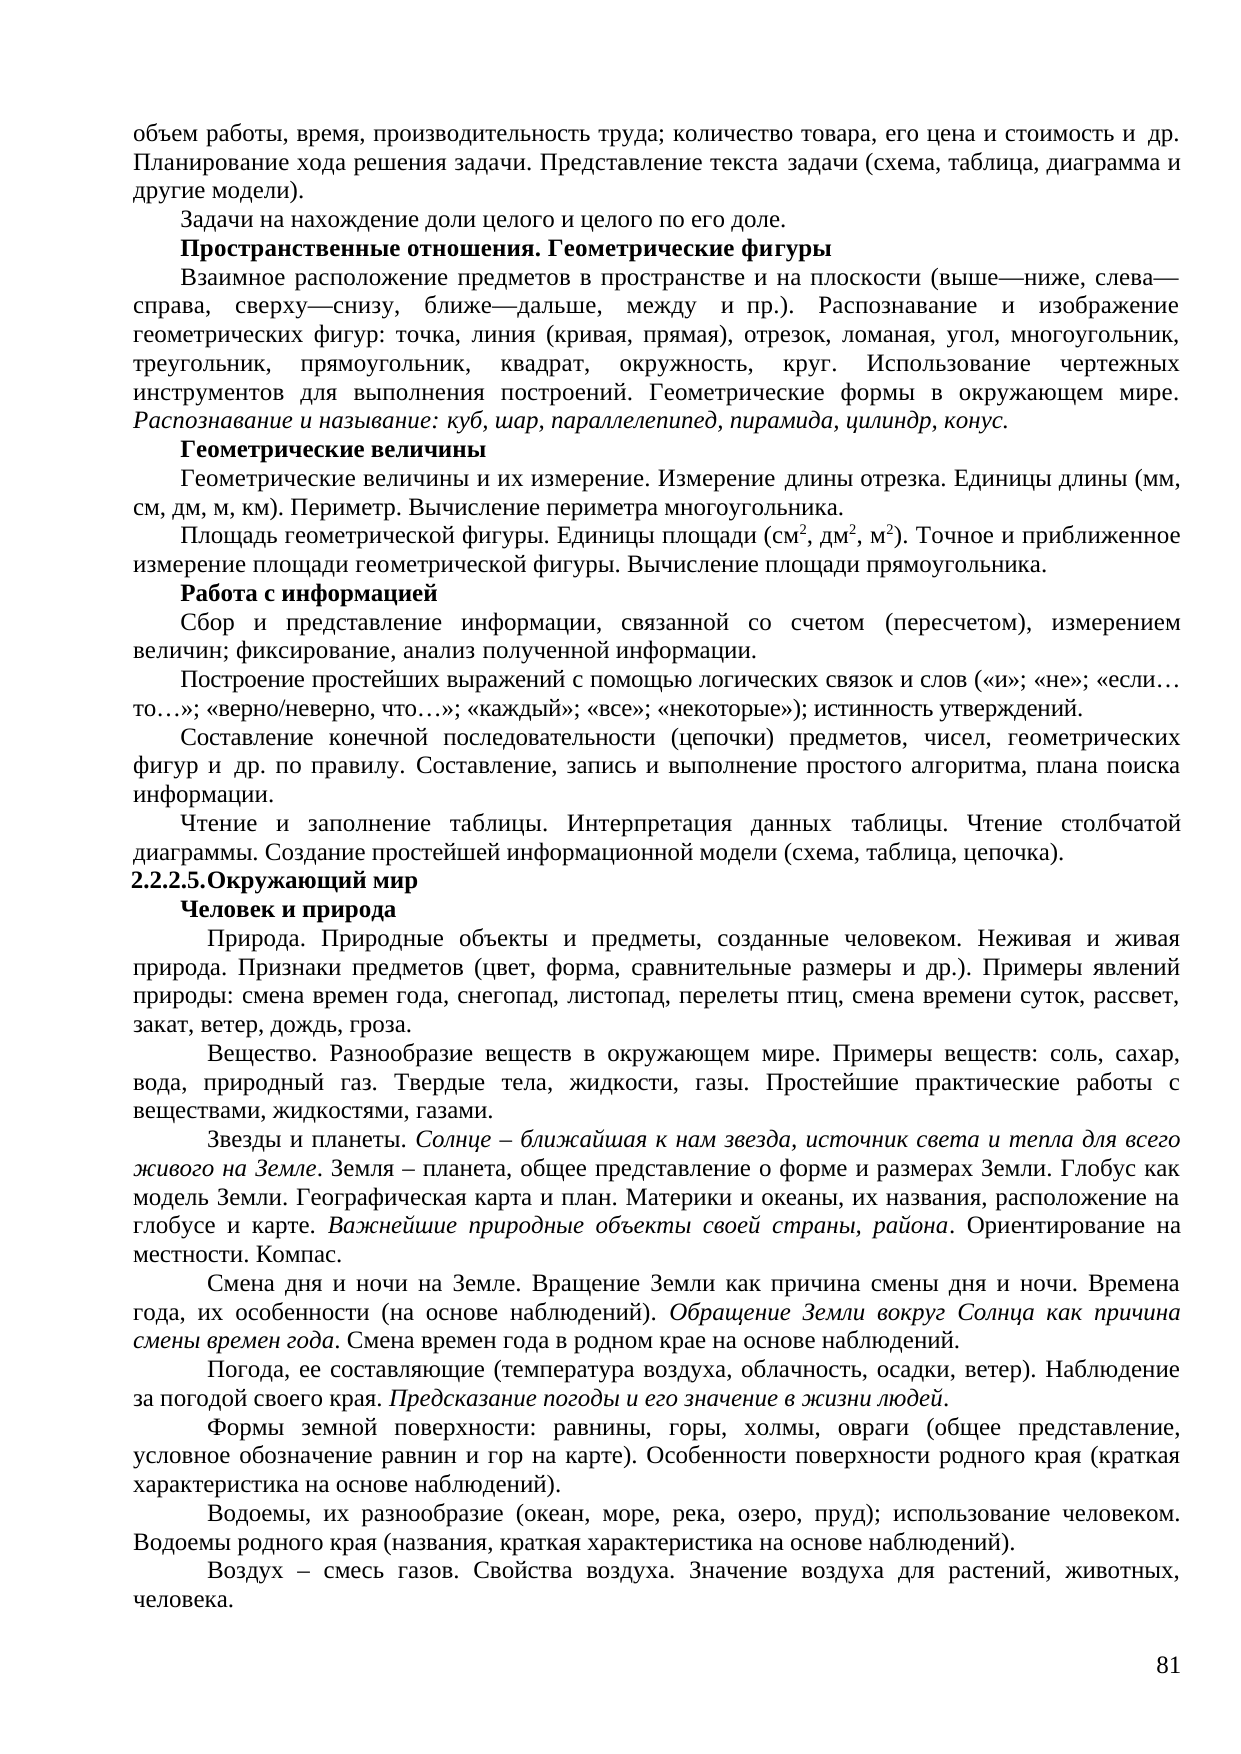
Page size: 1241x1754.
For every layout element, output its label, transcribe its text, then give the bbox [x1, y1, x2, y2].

text Погода, ее составляющие (температура воздуха, облачность, осадки, ветер). Наблюдение за погодой своего края. Предсказание погоды и его значение в жизни людей. [133, 1354, 1181, 1412]
text Воздух – смесь газов. Свойства воздуха. Значение воздуха для растений, животных, человека. [133, 1556, 1181, 1613]
text Работа с информацией [133, 578, 1181, 607]
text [133, 118, 1181, 204]
text Составление конечной последовательности (цепочки) предметов, чисел, геометрических фигур и др. по правилу. Составление, запись и выполнение простого алгоритма, плана поиска информации. [133, 722, 1181, 808]
subtitle Окружающий мир [131, 866, 1181, 894]
text Задачи на нахождение доли целого и целого по его доле. [133, 204, 1181, 233]
text Площадь геометрической фигуры. Единицы площади (см2, дм2, м2). Точное и приближенное измерение площади геометрической фигуры. Вычисление площади прямоугольника. [133, 521, 1181, 578]
text Звезды и планеты. Солнце – ближайшая к нам звезда, источник света и тепла для всего живого на Земле. Земля – планета, общее представление о форме и размерах Земли. Глобус как модель Земли. Географическая карта и план. Материки и океаны, их названия, расположение на глобусе и карте. Важнейшие природные объекты своей страны, района. Ориентирование на местности. Компас. [133, 1124, 1181, 1268]
text Формы земной поверхности: равнины, горы, холмы, овраги (общее представление, условное обозначение равнин и гор на карте). Особенности поверхности родного края (краткая характеристика на основе наблюдений). [133, 1412, 1181, 1498]
text Геометрические величины и их измерение. Измерение длины отрезка. Единицы длины (мм, см, дм, м, км). Периметр. Вычисление периметра многоугольника. [133, 463, 1181, 521]
text Вещество. Разнообразие веществ в окружающем мире. Примеры веществ: соль, сахар, вода, природный газ. Твердые тела, жидкости, газы. Простейшие практические работы с веществами, жидкостями, газами. [133, 1038, 1181, 1124]
text Сбор и представление информации, связанной со счетом (пересчетом), измерением величин; фиксирование, анализ полученной информации. [133, 607, 1181, 664]
text Геометрические величины [133, 434, 1181, 463]
text Природа. Природные объекты и предметы, созданные человеком. Неживая и живая природа. Признаки предметов (цвет, форма, сравнительные размеры и др.). Примеры явлений природы: смена времен года, снегопад, листопад, перелеты птиц, смена времени суток, рассвет, закат, ветер, дождь, гроза. [133, 923, 1181, 1038]
text Смена дня и ночи на Земле. Вращение Земли как причина смены дня и ночи. Времена года, их особенности (на основе наблюдений). Обращение Земли вокруг Солнца как причина смены времен года. Смена времен года в родном крае на основе наблюдений. [133, 1268, 1181, 1354]
text Чтение и заполнение таблицы. Интерпретация данных таблицы. Чтение столбчатой диаграммы. Создание простейшей информационной модели (схема, таблица, цепочка). [133, 808, 1181, 866]
text Пространственные отношения. Геометрические фигуры [133, 233, 1181, 262]
text Человек и природа [133, 894, 1181, 923]
text Водоемы, их разнообразие (океан, море, река, озеро, пруд); использование человеком. Водоемы родного края (названия, краткая характеристика на основе наблюдений). [133, 1498, 1181, 1556]
text Построение простейших выражений с помощью логических связок и слов («и»; «не»; «если… то…»; «верно/неверно, что…»; «каждый»; «все»; «некоторые»); истинность утверждений. [133, 664, 1181, 722]
text Взаимное расположение предметов в пространстве и на плоскости (выше—ниже, слева—справа, сверху—снизу, ближе—дальше, между и пр.). Распознавание и изображение геометрических фигур: точка, линия (кривая, прямая), отрезок, ломаная, угол, многоугольник, треугольник, прямоугольник, квадрат, окружность, круг. Использование чертежных инструментов для выполнения построений. Геометрические формы в окружающем мире. Распознавание и называние: куб, шар, параллелепипед, пирамида, цилиндр, конус. [133, 262, 1181, 434]
